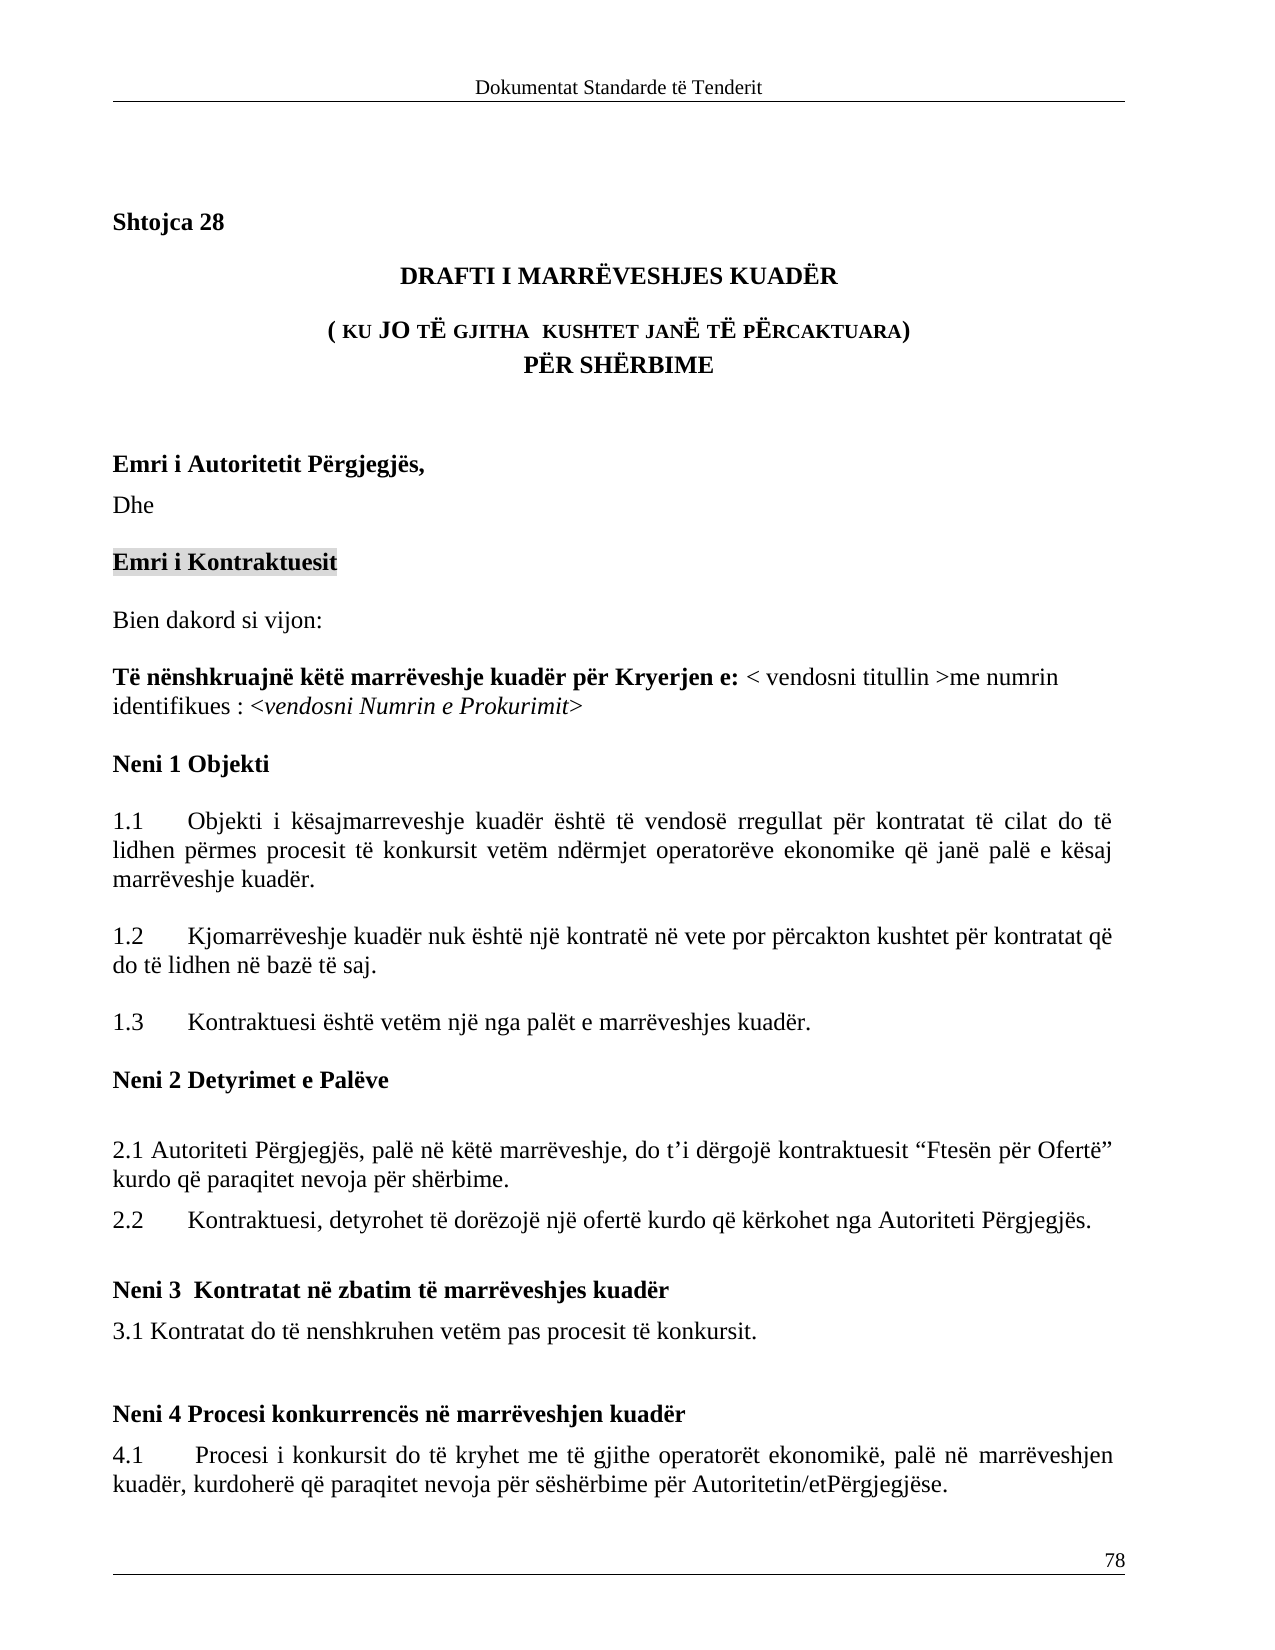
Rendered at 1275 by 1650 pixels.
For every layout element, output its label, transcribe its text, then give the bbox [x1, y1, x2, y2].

list Objekti i kësajmarreveshje kuadër është të vendosë rregullat për kontratat të cilat do të lidhen përmes procesit të konkursit vetëm ndërmjet operatorëve ekonomike që janë palë e kësaj marrëveshje kuadër. [112, 806, 1113, 892]
text Të nënshkruajnë këtë marrëveshje kuadër për Kryerjen e: < vendosni titullin >me numrin identifikues : <vendosni Numrin e Prokurimit> [112, 662, 1113, 720]
text 3.1 Kontratat do të nenshkruhen vetëm pas procesit të konkursit. [112, 1316, 1113, 1345]
text 2.1 Autoriteti Përgjegjës, palë në këtë marrëveshje, do t’i dërgojë kontraktuesit “Ftesën për Ofertë” kurdo që paraqitet nevoja për shërbime. [112, 1135, 1113, 1192]
text Bien dakord si vijon: [112, 605, 1131, 634]
subtitle ( ku JO tË gjitha kushtet janË tË pËrcaktuara) [112, 315, 1125, 344]
text Neni 4 Procesi konkurrencës në marrëveshjen kuadër [112, 1399, 1113, 1427]
subtitle DRAFTI I MARRËVESHJES KUADËR [112, 261, 1125, 290]
list Kontraktuesi, detyrohet të dorëzojë një ofertë kurdo që kërkohet nga Autoriteti Përgjegjës. [112, 1205, 1113, 1234]
text Dhe [112, 490, 1131, 519]
text Emri i Kontraktuesit [112, 547, 1131, 576]
list Neni 2 Detyrimet e Palëve [112, 1065, 1113, 1094]
text Shtojca 28 [112, 207, 1125, 236]
text PËR SHËRBIME [112, 350, 1125, 379]
list Kontraktuesi është vetëm një nga palët e marrëveshjes kuadër. [112, 1007, 1113, 1036]
list Kjomarrëveshje kuadër nuk është një kontratë në vete por përcakton kushtet për kontratat që do të lidhen në bazë të saj. [112, 921, 1113, 979]
text 4.1 Procesi i konkursit do të kryhet me të gjithe operatorët ekonomikë, palë në marrëveshjen kuadër, kurdoherë që paraqitet nevoja për sëshërbime për Autoritetin/etPërgjegjëse. [112, 1440, 1113, 1497]
text Neni 1 Objekti [112, 749, 1131, 777]
text Emri i Autoritetit Përgjegjës, [112, 449, 1167, 477]
text Neni 3 Kontratat në zbatim të marrëveshjes kuadër [112, 1275, 1113, 1304]
